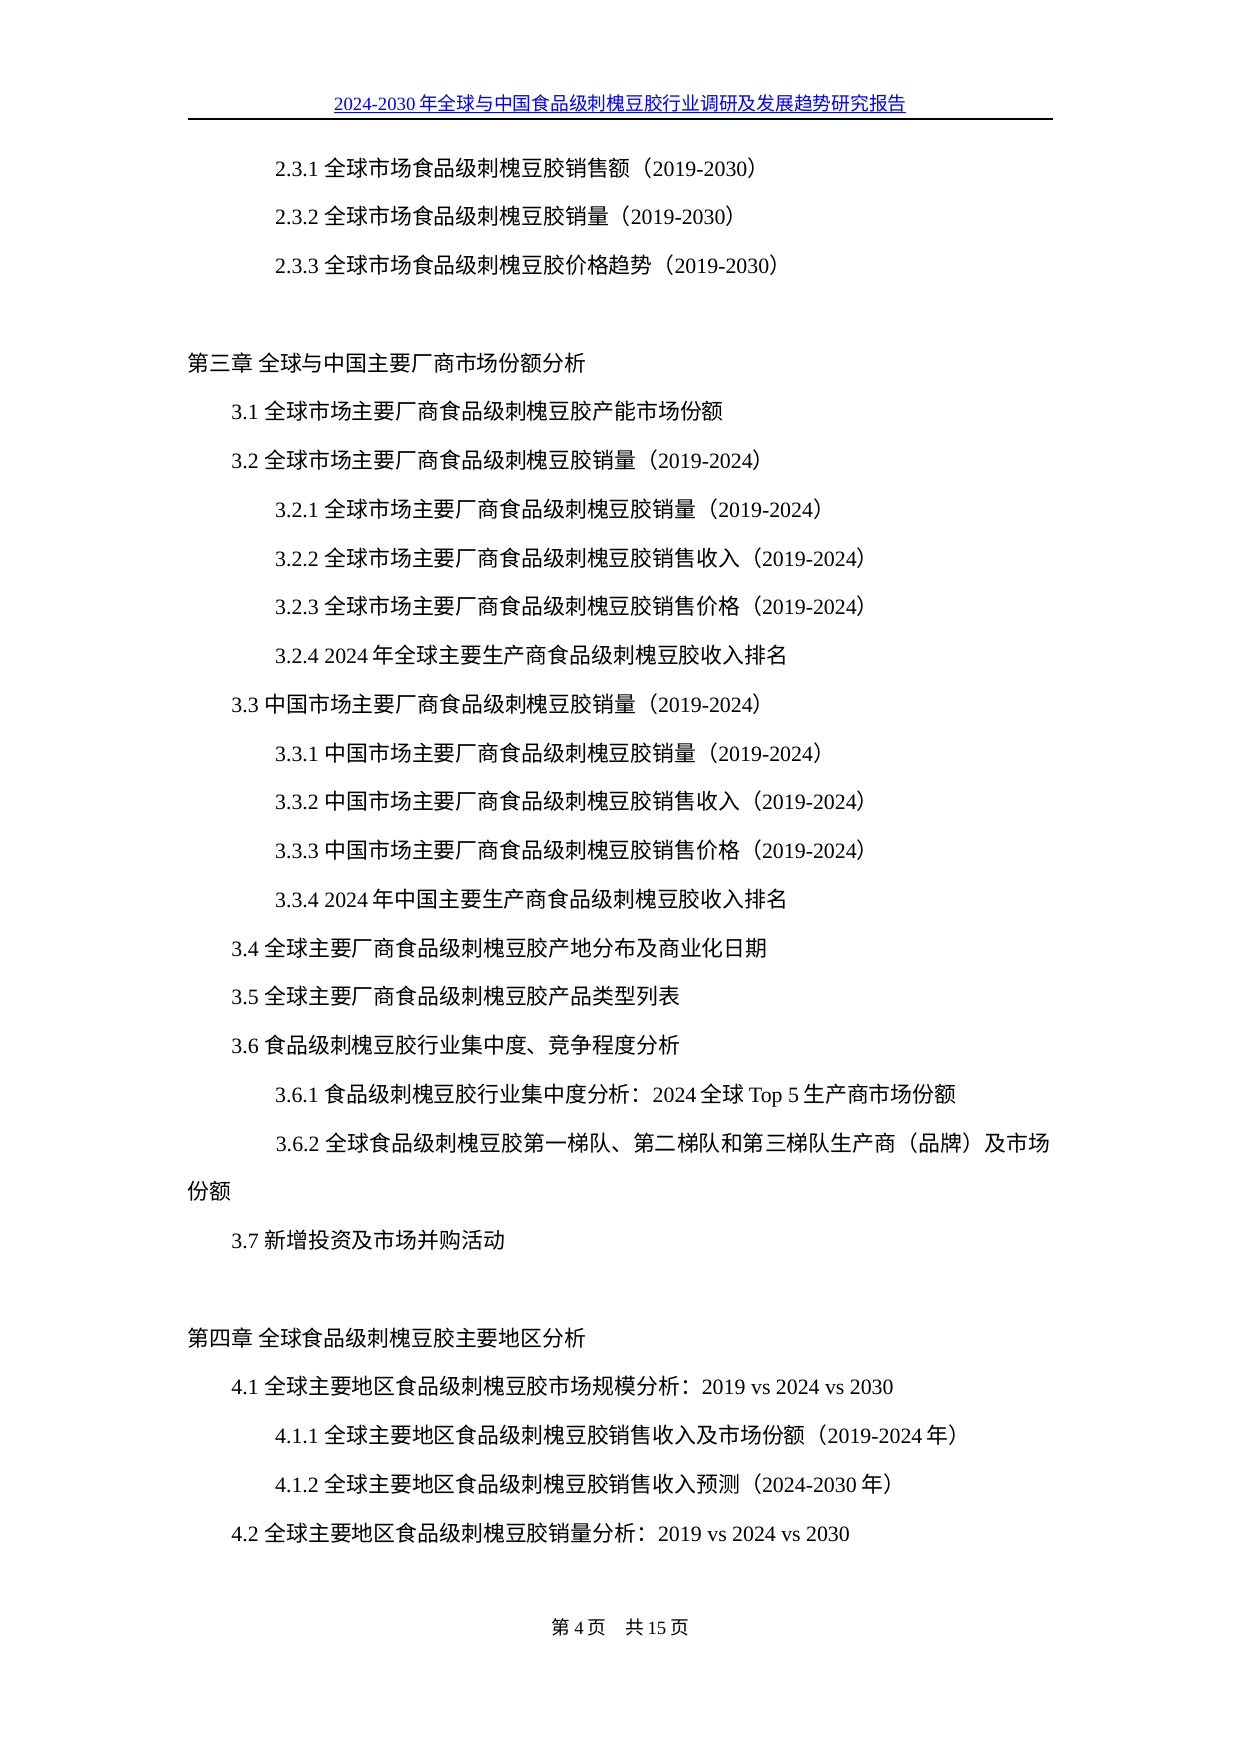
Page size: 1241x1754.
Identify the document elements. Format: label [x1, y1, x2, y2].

text [187, 150, 1053, 1548]
